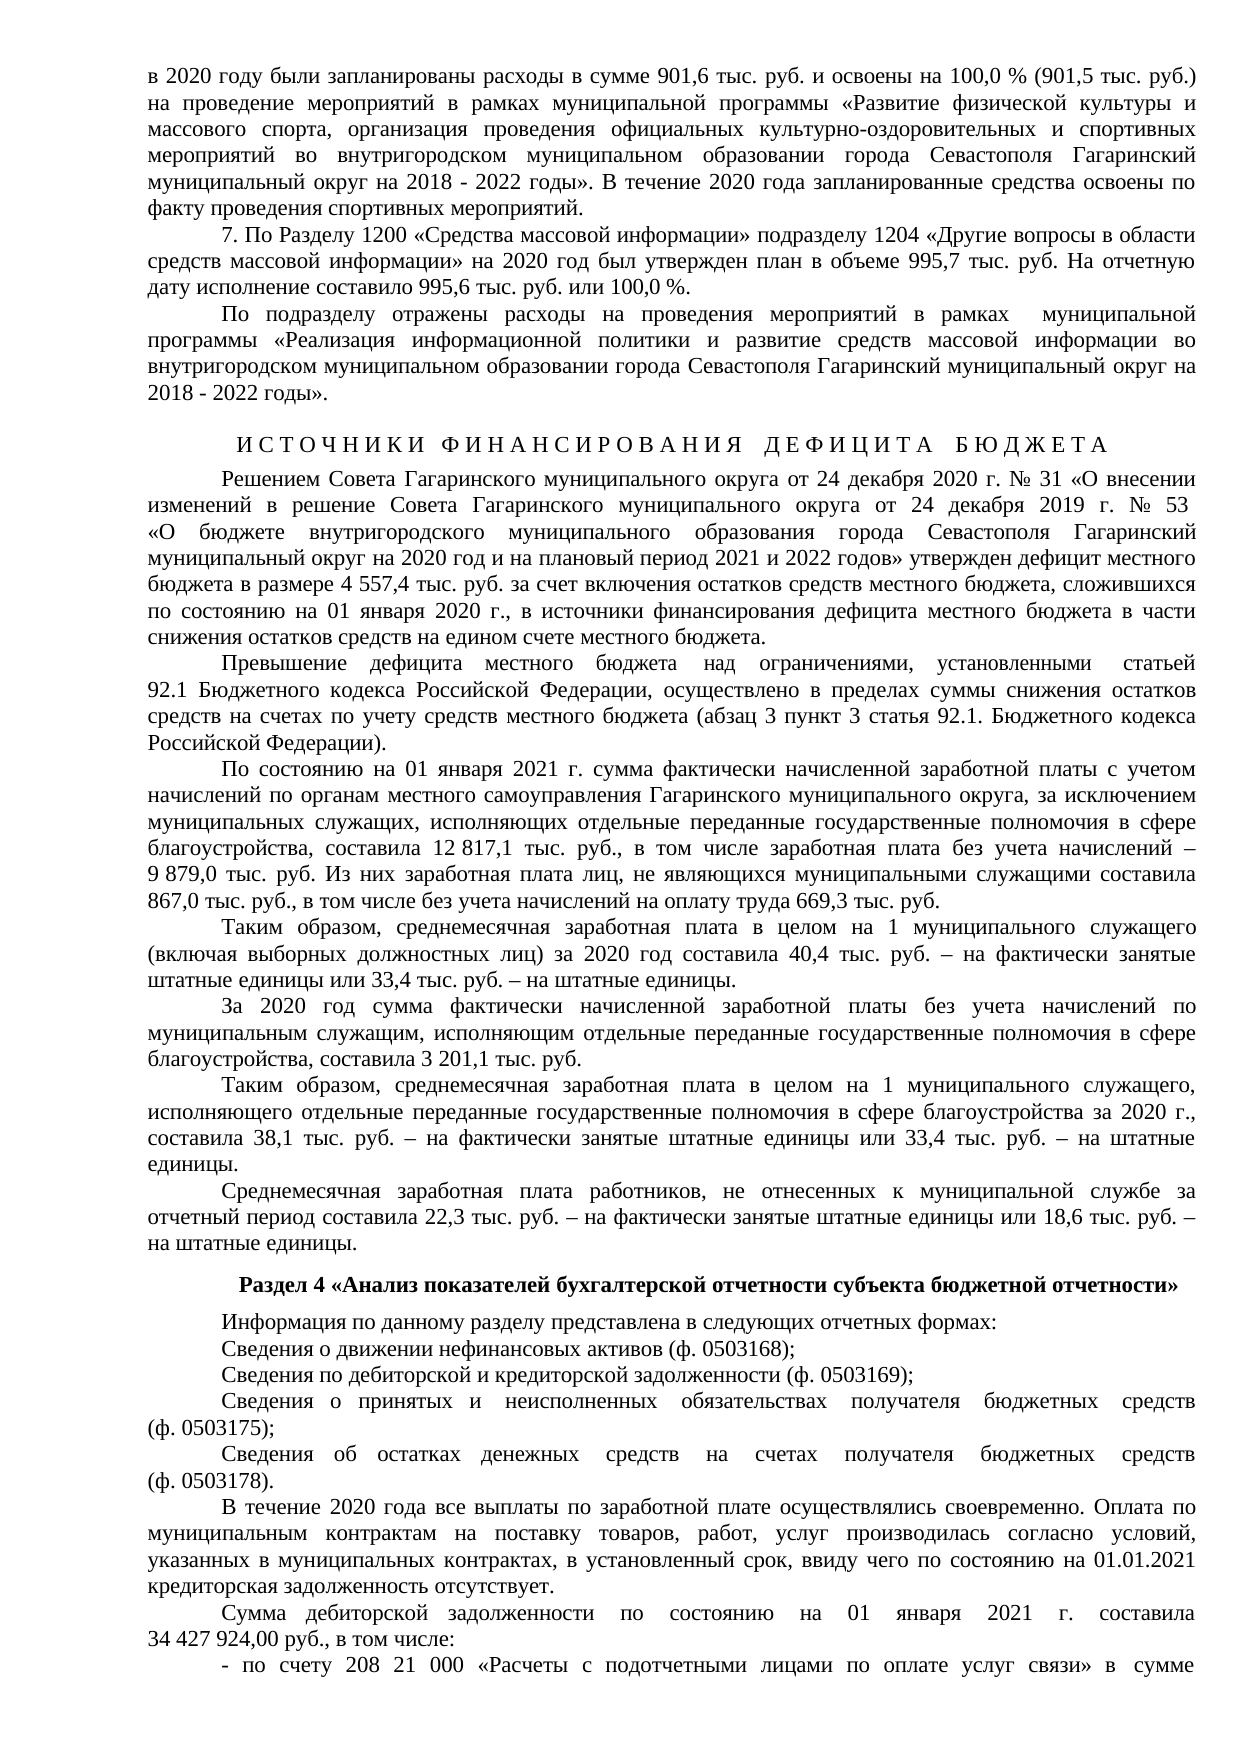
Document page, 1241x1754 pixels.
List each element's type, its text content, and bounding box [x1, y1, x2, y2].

text Сумма дебиторской задолженности по состоянию на 01 января 2021 г. составила 34 427 924,00 руб., в том числе: [147, 1598, 1196, 1651]
text Таким образом, среднемесячная заработная плата в целом на 1 муниципального служащего (включая выборных должностных лиц) за 2020 год составила 40,4 тыс. руб. – на фактически занятые штатные единицы или 33,4 тыс. руб. – на штатные единицы. [147, 913, 1197, 992]
text И С Т О Ч Н И К И Ф И Н А Н С И Р О В А Н И Я Д Е Ф И Ц И Т А Б Ю Д Ж Е Т А [236, 432, 1209, 458]
text Сведения о принятых и неисполненных обязательствах получателя бюджетных средств (ф. 0503175); [147, 1388, 1197, 1440]
text «О бюджете внутригородского муниципального образования города Севастополя Гагаринский муниципальный округ на 2020 год и на плановый период 2021 и 2022 годов» утвержден дефицит местного бюджета в размере 4 557,4 тыс. руб. за счет включения остатков средств местного бюджета, сложившихся по состоянию на 01 января 2020 г., в источники финансирования дефицита местного бюджета в части снижения остатков средств на едином счете местного бюджета. [147, 518, 1197, 649]
text в 2020 году были запланированы расходы в сумме 901,6 тыс. руб. и освоены на 100,0 % (901,5 тыс. руб.) на проведение мероприятий в рамках муниципальной программы «Развитие физической культуры и массового спорта, организация проведения официальных культурно-оздоровительных и спортивных мероприятий во внутригородском муниципальном образовании города Севастополя Гагаринский муниципальный округ на 2018 - 2022 годы». В течение 2020 года запланированные средства освоены по факту проведения спортивных мероприятий. [147, 62, 1196, 221]
text По подразделу отражены расходы на проведения мероприятий в рамках муниципальной программы «Реализация информационной политики и развитие средств массовой информации во внутригородском муниципальном образовании города Севастополя Гагаринский муниципальный округ на 2018 - 2022 годы». [147, 300, 1196, 405]
subtitle Раздел 4 «Анализ показателей бухгалтерской отчетности субъекта бюджетной отчетности» [208, 1271, 1209, 1297]
text За 2020 год сумма фактически начисленной заработной платы без учета начислений по муниципальным служащим, исполняющим отдельные переданные государственные полномочия в сфере благоустройства, составила 3 201,1 тыс. руб. [147, 992, 1197, 1071]
text Сведения об остатках денежных средств на счетах получателя бюджетных средств (ф. 0503178). [147, 1440, 1196, 1493]
text В течение 2020 года все выплаты по заработной плате осуществлялись своевременно. Оплата по муниципальным контрактам на поставку товаров, работ, услуг производилась согласно условий, указанных в муниципальных контрактах, в установленный срок, ввиду чего по состоянию на 01.01.2021 кредиторская задолженность отсутствует. [147, 1493, 1197, 1598]
text Среднемесячная заработная плата работников, не отнесенных к муниципальной службе за отчетный период составила 22,3 тыс. руб. – на фактически занятые штатные единицы или 18,6 тыс. руб. – на штатные единицы. [147, 1177, 1196, 1256]
list По Разделу 1200 «Средства массовой информации» подразделу 1204 «Другие вопросы в области средств массовой информации» на 2020 год был утвержден план в объеме 995,7 тыс. руб. На отчетную дату исполнение составило 995,6 тыс. руб. или 100,0 %. [147, 221, 1196, 300]
text Решением Совета Гагаринского муниципального округа от 24 декабря 2020 г. № 31 «О внесении изменений в решение Совета Гагаринского муниципального округа от 24 декабря 2019 г. № 53 [147, 465, 1197, 518]
text По состоянию на 01 января 2021 г. сумма фактически начисленной заработной платы с учетом начислений по органам местного самоуправления Гагаринского муниципального округа, за исключением муниципальных служащих, исполняющих отдельные переданные государственные полномочия в сфере благоустройства, составила 12 817,1 тыс. руб., в том числе заработная плата без учета начислений – 9 879,0 тыс. руб. Из них заработная плата лиц, не являющихся муниципальными служащими составила 867,0 тыс. руб., в том числе без учета начислений на оплату труда 669,3 тыс. руб. [147, 755, 1197, 913]
text Превышение дефицита местного бюджета над ограничениями, установленными статьей [221, 650, 1209, 676]
text 92.1 Бюджетного кодекса Российской Федерации, осуществлено в пределах суммы снижения остатков средств на счетах по учету средств местного бюджета (абзац 3 пункт 3 статья 92.1. Бюджетного кодекса Российской Федерации). [147, 676, 1197, 755]
list по счету 208 21 000 «Расчеты с подотчетными лицами по оплате услуг связи» в сумме [147, 1651, 1209, 1677]
text Таким образом, среднемесячная заработная плата в целом на 1 муниципального служащего, исполняющего отдельные переданные государственные полномочия в сфере благоустройства за 2020 г., составила 38,1 тыс. руб. – на фактически занятые штатные единицы или 33,4 тыс. руб. – на штатные единицы. [147, 1071, 1196, 1177]
text Сведения по дебиторской и кредиторской задолженности (ф. 0503169); [221, 1361, 1209, 1388]
text Информация по данному разделу представлена в следующих отчетных формах: Сведения о движении нефинансовых активов (ф. 0503168); [221, 1308, 1086, 1361]
